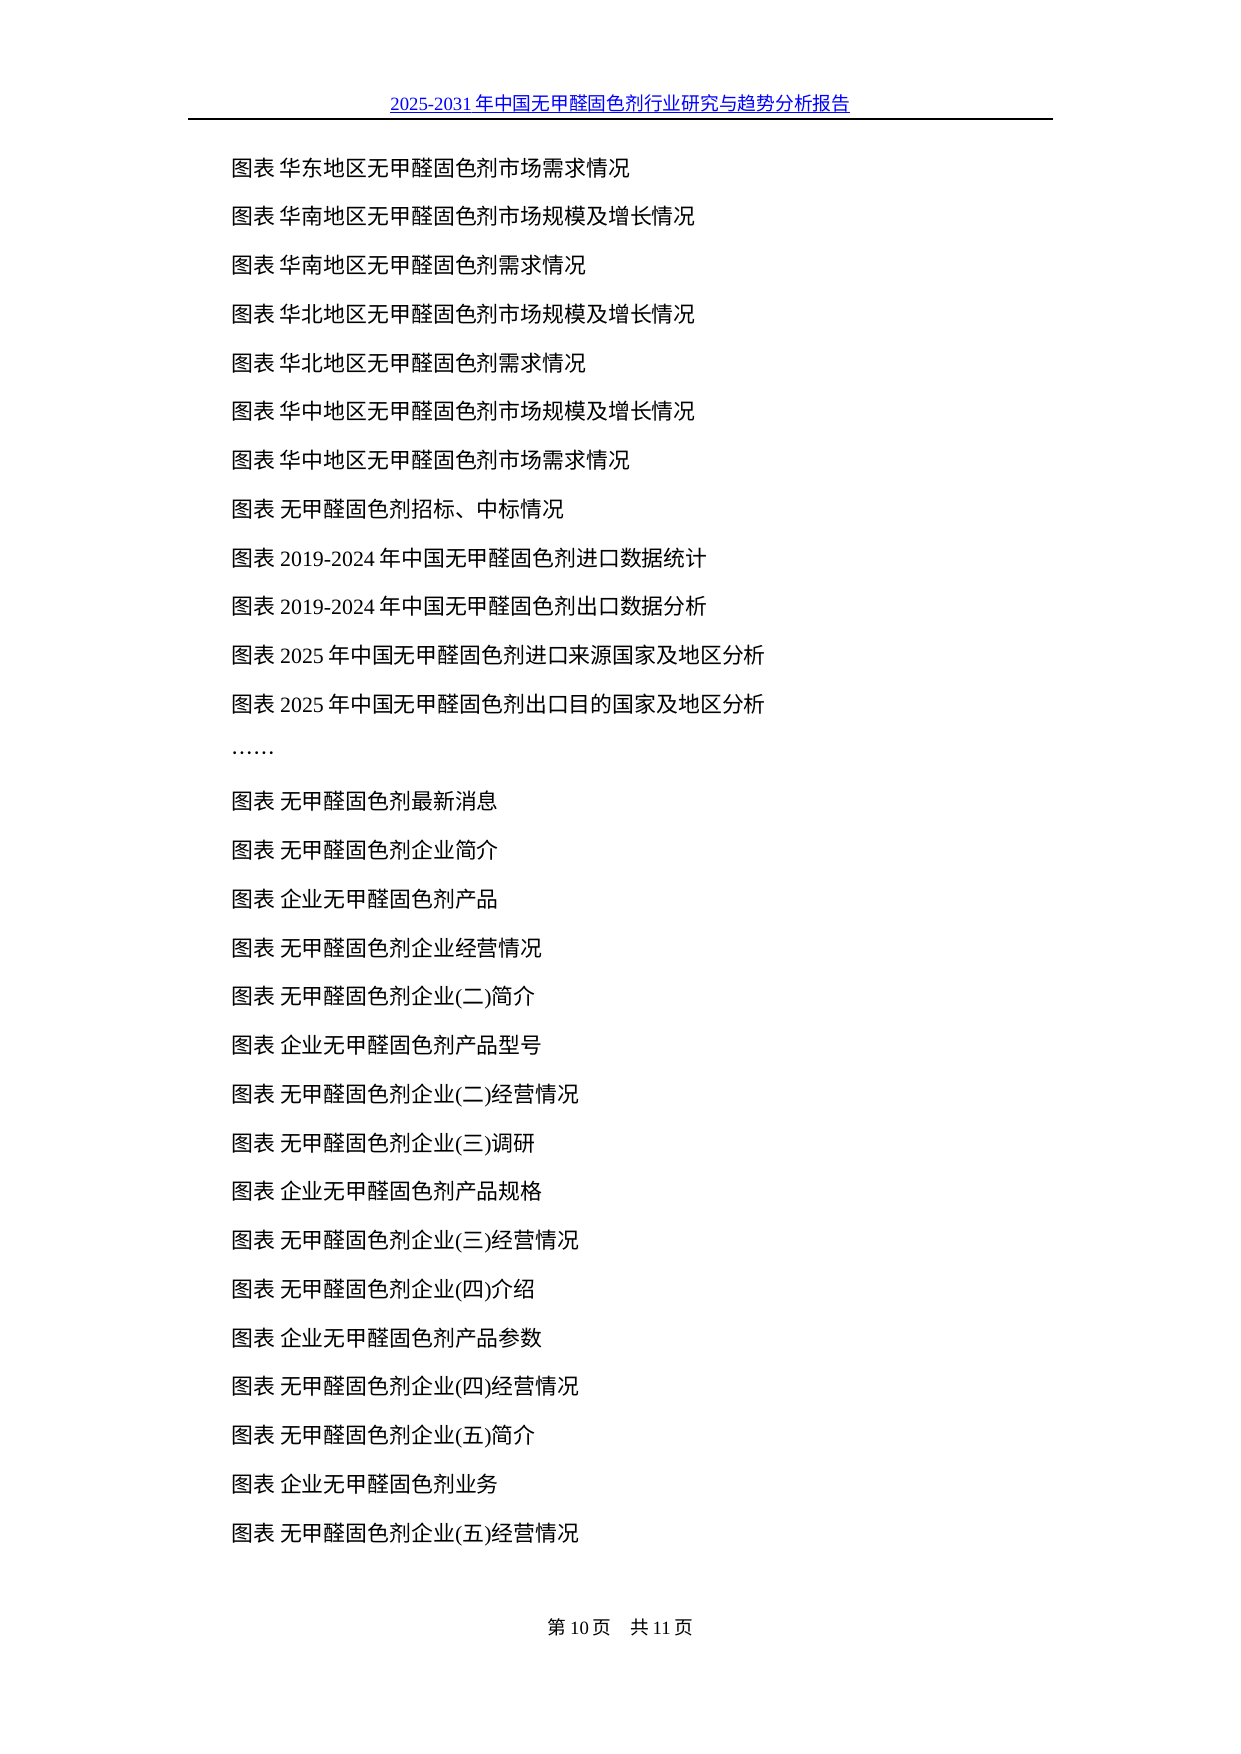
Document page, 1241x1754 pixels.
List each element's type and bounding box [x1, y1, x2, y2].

text [187, 150, 1053, 1548]
